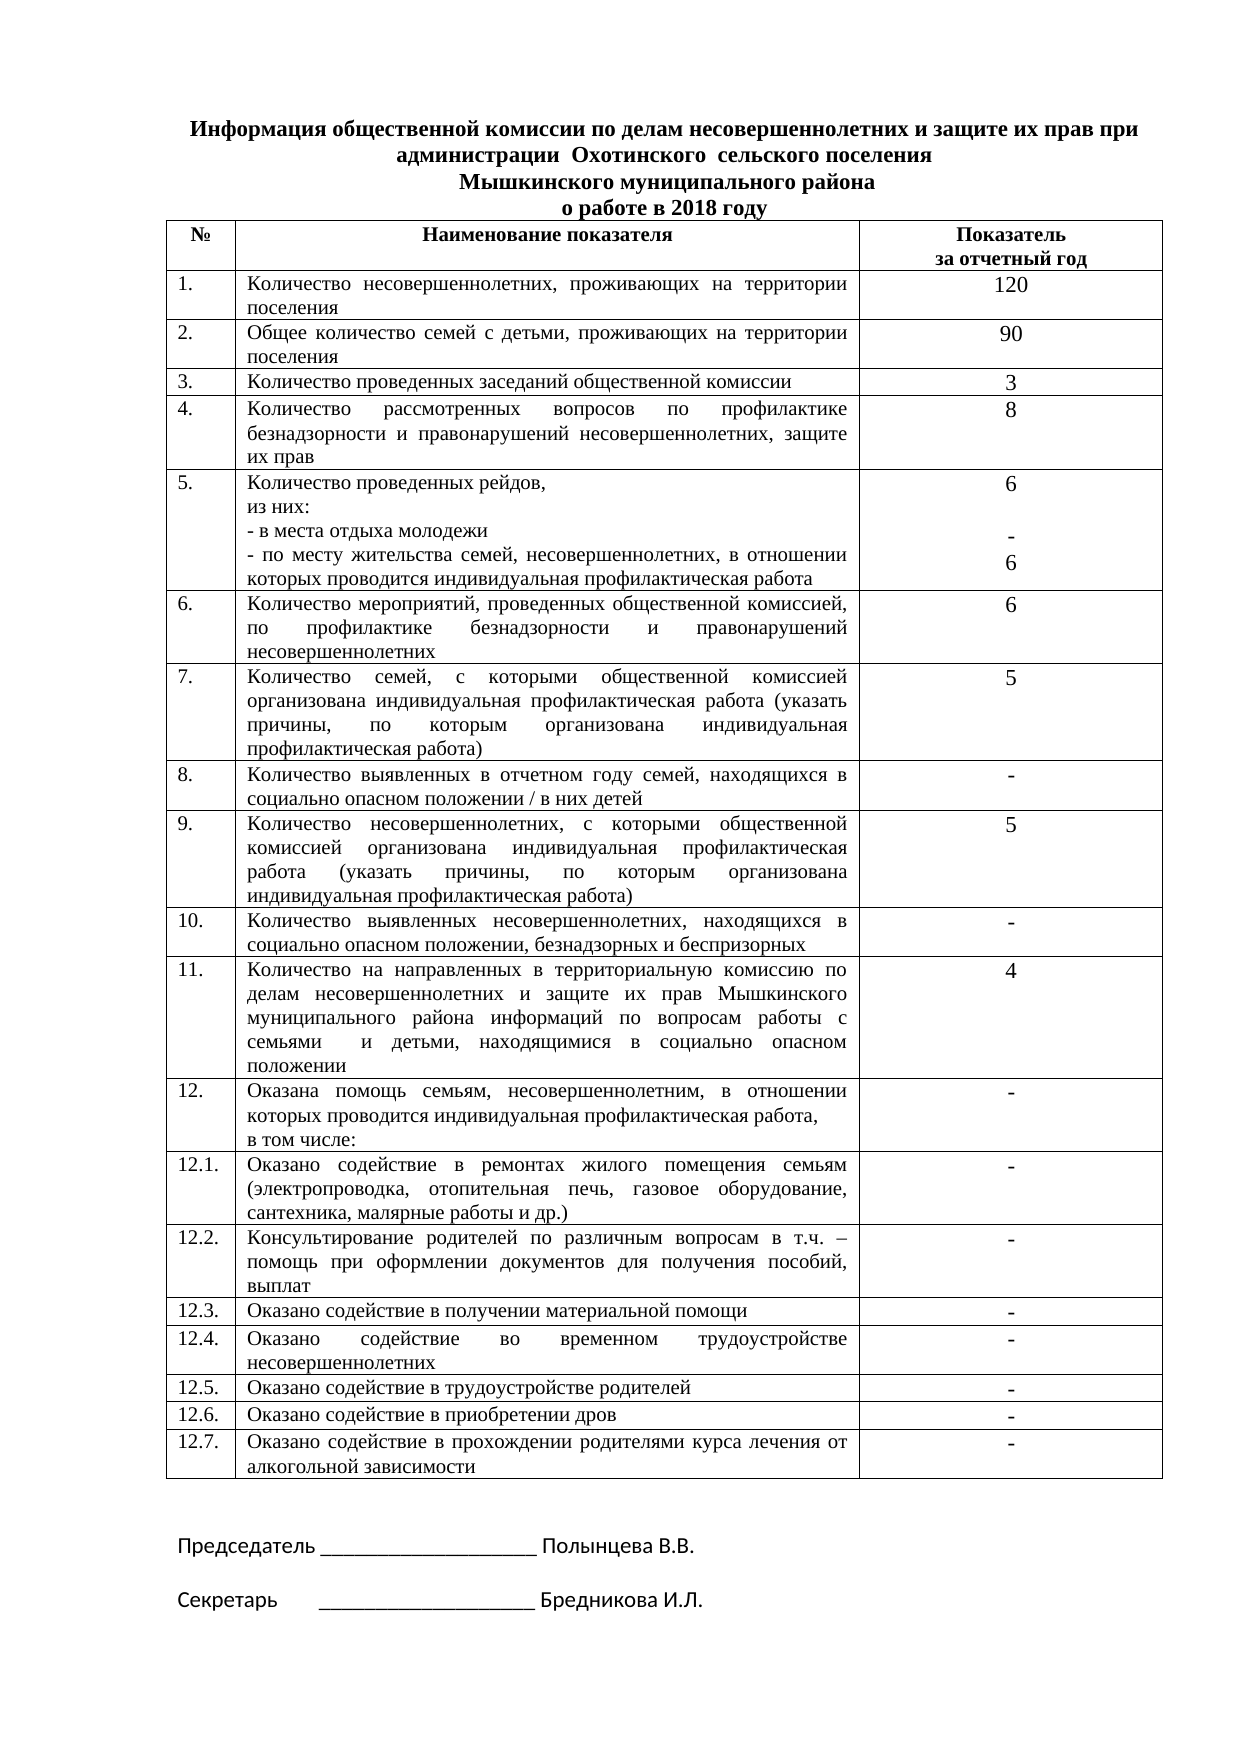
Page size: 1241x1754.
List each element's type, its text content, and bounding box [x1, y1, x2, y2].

table_cell 3 [860, 369, 1162, 395]
table_cell 90 [860, 320, 1162, 368]
table_cell 2. [167, 320, 235, 368]
table_cell 3. [167, 369, 235, 395]
table_header Показатель за отчетный год [860, 221, 1162, 269]
table_cell 12.7. [167, 1430, 235, 1478]
table_cell - [860, 1326, 1162, 1374]
table_cell 12. [167, 1079, 235, 1151]
table_cell 6 [860, 591, 1162, 663]
table_cell - [860, 1225, 1162, 1297]
table_cell 12.3. [167, 1298, 235, 1324]
table_cell Общее количество семей с детьми, проживающих на территории поселения [236, 320, 859, 368]
table_cell - [860, 1430, 1162, 1478]
table_cell 7. [167, 664, 235, 760]
table_cell 12.5. [167, 1375, 235, 1401]
table_cell 12.2. [167, 1225, 235, 1297]
table_cell Количество проведенных рейдов, из них: - в места отдыха молодежи - по месту жительства семей, несовершеннолетних, в отношении которых проводится индивидуальная профилактическая работа [236, 470, 859, 590]
table_cell 5. [167, 470, 235, 590]
table_cell Количество мероприятий, проведенных общественной комиссией, по профилактике безнадзорности и правонарушений несовершеннолетних [236, 591, 859, 663]
table_header Наименование показателя [236, 221, 859, 269]
table_cell 6. [167, 591, 235, 663]
table_cell - [860, 761, 1162, 809]
table_cell 6 - 6 [860, 470, 1162, 590]
text Председатель ___________________ Полынцева В.В. [177, 1532, 1152, 1560]
table_cell 8. [167, 761, 235, 809]
table_cell Количество выявленных несовершеннолетних, находящихся в социально опасном положении, безнадзорных и беспризорных [236, 908, 859, 956]
table_cell Оказано содействие в прохождении родителями курса лечения от алкогольной зависимости [236, 1430, 859, 1478]
table_cell Количество рассмотренных вопросов по профилактике безнадзорности и правонарушений несовершеннолетних, защите их прав [236, 396, 859, 468]
table_cell - [860, 1402, 1162, 1428]
table_cell - [860, 1375, 1162, 1401]
text о работе в 2018 году [177, 194, 1152, 220]
table_cell Оказано содействие в получении материальной помощи [236, 1298, 859, 1324]
table_header № [167, 221, 235, 269]
table_cell 5 [860, 664, 1162, 760]
table_cell 1. [167, 271, 235, 319]
table_cell 12.6. [167, 1402, 235, 1428]
table_cell Количество несовершеннолетних, проживающих на территории поселения [236, 271, 859, 319]
table_cell 9. [167, 811, 235, 907]
table_cell Количество семей, с которыми общественной комиссией организована индивидуальная профилактическая работа (указать причины, по которым организована индивидуальная профилактическая работа) [236, 664, 859, 760]
table_cell 120 [860, 271, 1162, 319]
text Мышкинского муниципального района [177, 168, 1152, 194]
table_cell - [860, 908, 1162, 956]
table_cell - [860, 1079, 1162, 1151]
table_cell Количество проведенных заседаний общественной комиссии [236, 369, 859, 395]
table_cell Оказано содействие в трудоустройстве родителей [236, 1375, 859, 1401]
table_cell 10. [167, 908, 235, 956]
table_cell 12.4. [167, 1326, 235, 1374]
table_cell Количество несовершеннолетних, с которыми общественной комиссией организована индивидуальная профилактическая работа (указать причины, по которым организована индивидуальная профилактическая работа) [236, 811, 859, 907]
table_cell - [860, 1298, 1162, 1324]
table_cell Оказана помощь семьям, несовершеннолетним, в отношении которых проводится индивидуальная профилактическая работа, в том числе: [236, 1079, 859, 1151]
table_cell - [860, 1152, 1162, 1224]
table_cell Оказано содействие во временном трудоустройстве несовершеннолетних [236, 1326, 859, 1374]
table_cell Оказано содействие в приобретении дров [236, 1402, 859, 1428]
table_cell 11. [167, 957, 235, 1077]
text Секретарь ___________________ Бредникова И.Л. [177, 1585, 1152, 1613]
table_cell 12.1. [167, 1152, 235, 1224]
table_cell 4. [167, 396, 235, 468]
table_cell Количество выявленных в отчетном году семей, находящихся в социально опасном положении / в них детей [236, 761, 859, 809]
table_cell 4 [860, 957, 1162, 1077]
table_cell 5 [860, 811, 1162, 907]
text Информация общественной комиссии по делам несовершеннолетних и защите их прав при администрации Охотинского сельского поселения [177, 115, 1152, 168]
table_cell Консультирование родителей по различным вопросам в т.ч. – помощь при оформлении документов для получения пособий, выплат [236, 1225, 859, 1297]
table_cell 8 [860, 396, 1162, 468]
table_cell Оказано содействие в ремонтах жилого помещения семьям (электропроводка, отопительная печь, газовое оборудование, сантехника, малярные работы и др.) [236, 1152, 859, 1224]
table_cell Количество на направленных в территориальную комиссию по делам несовершеннолетних и защите их прав Мышкинского муниципального района информаций по вопросам работы с семьями и детьми, находящимися в социально опасном положении [236, 957, 859, 1077]
